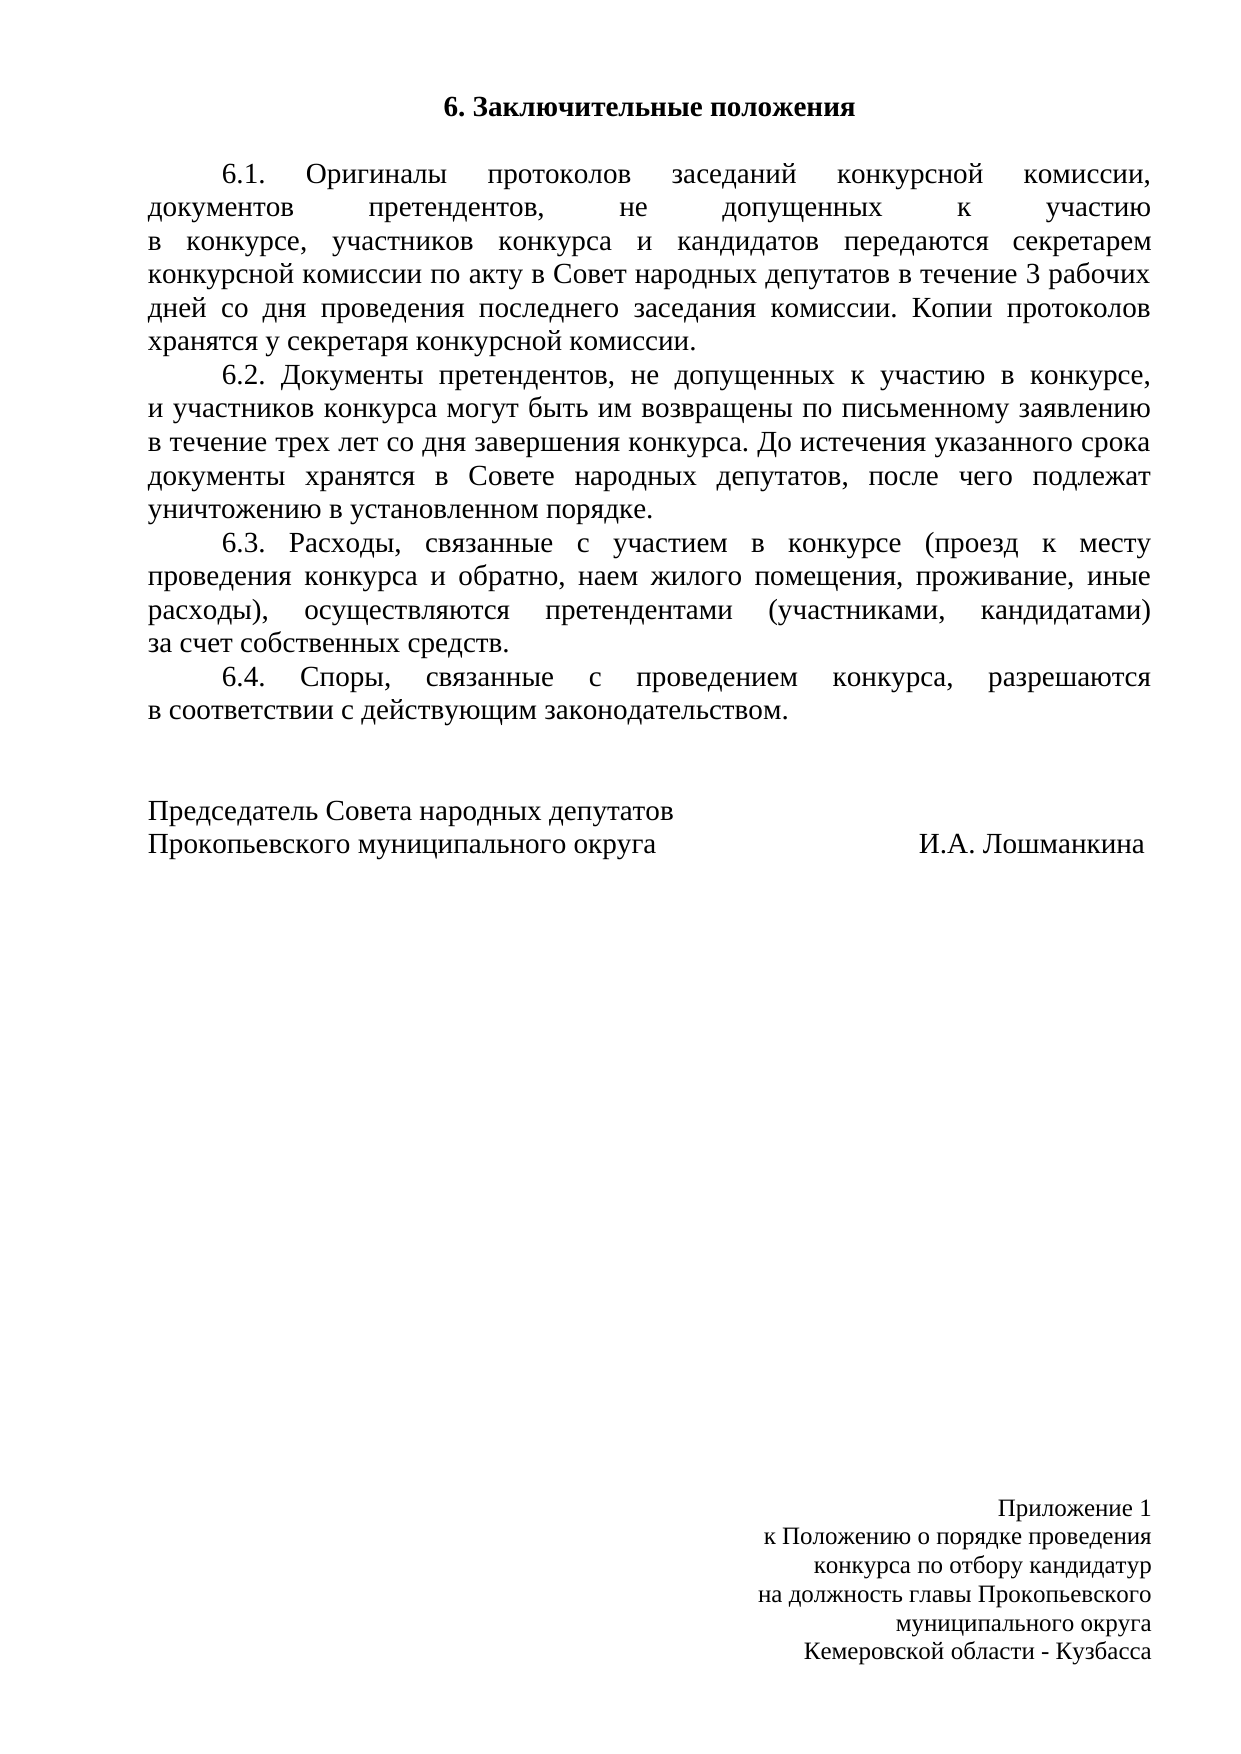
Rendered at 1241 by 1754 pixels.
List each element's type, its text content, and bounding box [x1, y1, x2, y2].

text на должность главы Прокопьевского [724, 1579, 1152, 1608]
text муниципального округа [724, 1608, 1152, 1636]
text 6.3. Расходы, связанные с участием в конкурсе (проезд к месту проведения конкурса и обратно, наем жилого помещения, проживание, иные расходы), осуществляются претендентами (участниками, кандидатами) за счет собственных средств. [148, 525, 1152, 659]
text 6.4. Споры, связанные с проведением конкурса, разрешаются в соответствии с действующим законодательством. [148, 659, 1152, 726]
text Председатель Совета народных депутатов [148, 793, 1152, 827]
text Приложение 1 [148, 1493, 1152, 1521]
text к Положению о порядке проведения [724, 1521, 1152, 1550]
text 6.1. Оригиналы протоколов заседаний конкурсной комиссии, документов претендентов, не допущенных к участию в конкурсе, участников конкурса и кандидатов передаются секретарем конкурсной комиссии по акту в Совет народных депутатов в течение 3 рабочих дней со дня проведения последнего заседания комиссии. Копии протоколов хранятся у секретаря конкурсной комиссии. [148, 156, 1152, 357]
text 6.2. Документы претендентов, не допущенных к участию в конкурсе, и участников конкурса могут быть им возвращены по письменному заявлению в течение трех лет со дня завершения конкурса. До истечения указанного срока документы хранятся в Совете народных депутатов, после чего подлежат уничтожению в установленном порядке. [148, 357, 1152, 525]
text Прокопьевского муниципального округа И.А. Лошманкина [148, 827, 1152, 860]
text 6. Заключительные положения [148, 89, 1152, 122]
text Кемеровской области - Кузбасса [797, 1636, 1152, 1665]
text конкурса по отбору кандидатур [724, 1550, 1152, 1579]
